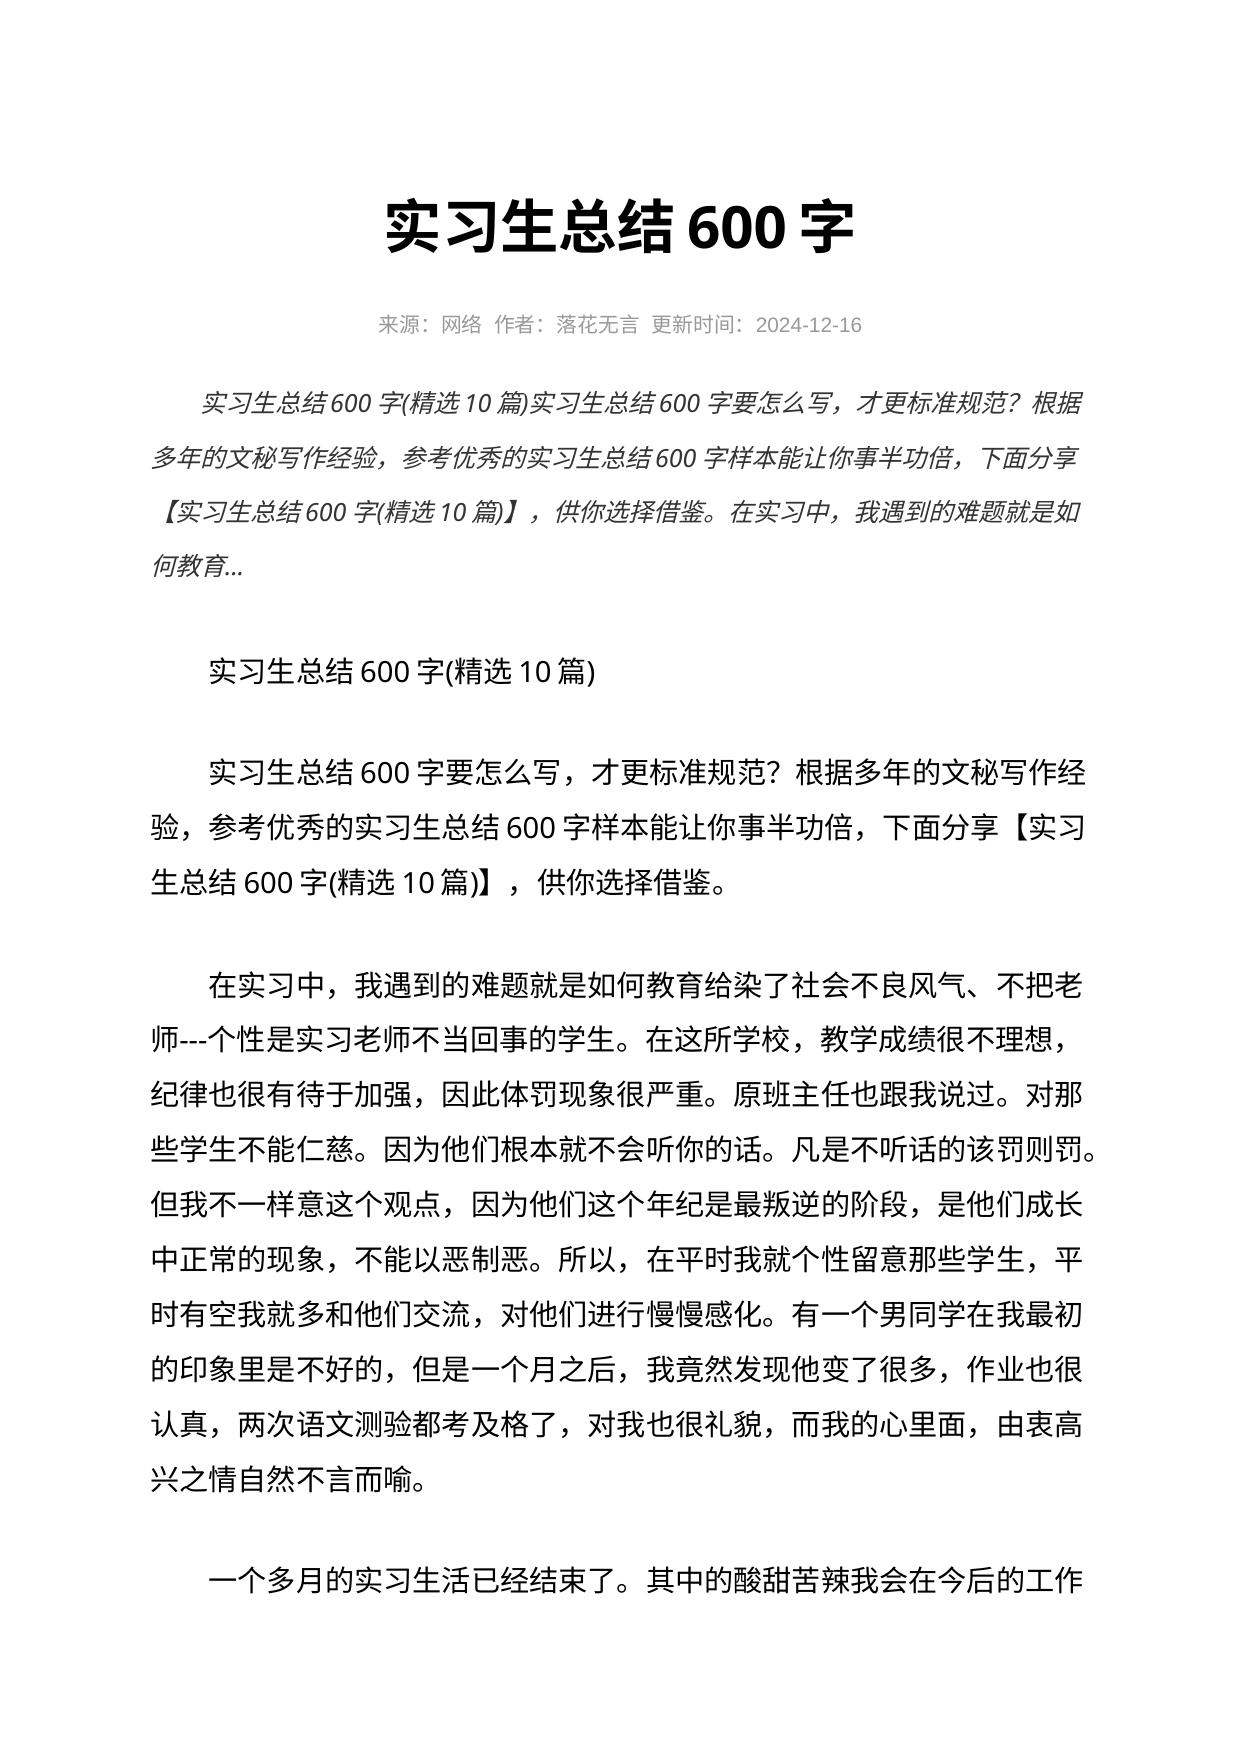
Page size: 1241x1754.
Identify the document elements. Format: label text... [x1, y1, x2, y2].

text 实习生总结600字(精选10篇) [150, 648, 1090, 691]
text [150, 1558, 1090, 1600]
text 实习生总结600字(精选10篇)实习生总结600字要怎么写，才更标准规范？根据多年的文秘写作经验，参考优秀的实习生总结600字样本能让你事半功倍，下面分享【实习生总结600字(精选10篇)】，供你选择借鉴。在实习中，我遇到的难题就是如何教育... [150, 384, 1090, 583]
text 在实习中，我遇到的难题就是如何教育给染了社会不良风气、不把老师---个性是实习老师不当回事的学生。在这所学校，教学成绩很不理想，纪律也很有待于加强，因此体罚现象很严重。原班主任也跟我说过。对那些学生不能仁慈。因为他们根本就不会听你的话。凡是不听话的该罚则罚。但我不一样意这个观点，因为他们这个年纪是最叛逆的阶段，是他们成长中正常的现象，不能以恶制恶。所以，在平时我就个性留意那些学生，平时有空我就多和他们交流，对他们进行慢慢感化。有一个男同学在我最初的印象里是不好的，但是一个月之后，我竟然发现他变了很多，作业也很认真，两次语文测验都考及格了，对我也很礼貌，而我的心里面，由衷高兴之情自然不言而喻。 [150, 962, 1090, 1498]
text 来源：网络 作者：落花无言 更新时间：2024-12-16 [150, 313, 1090, 337]
subtitle 实习生总结600字 [150, 181, 1090, 266]
text 实习生总结600字要怎么写，才更标准规范？根据多年的文秘写作经验，参考优秀的实习生总结600字样本能让你事半功倍，下面分享【实习生总结600字(精选10篇)】，供你选择借鉴。 [150, 750, 1090, 902]
